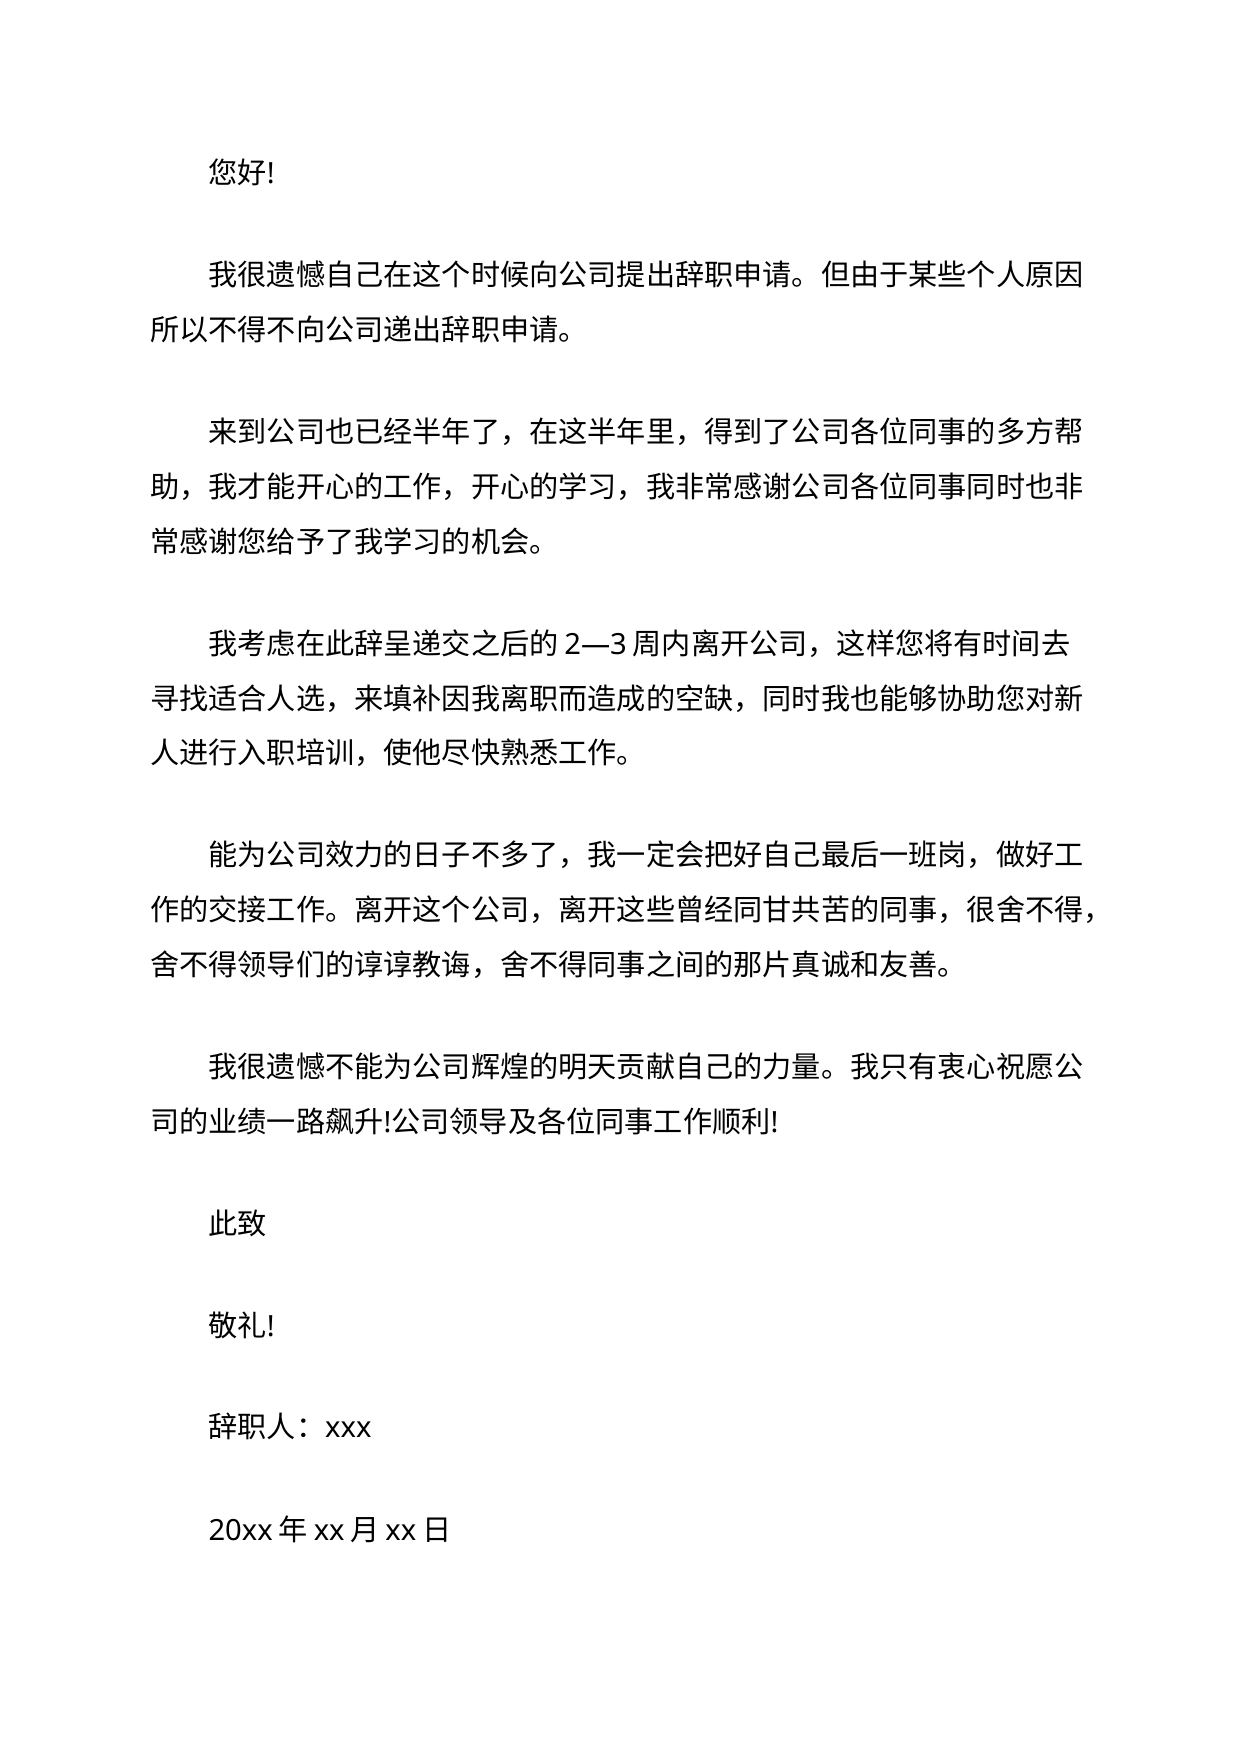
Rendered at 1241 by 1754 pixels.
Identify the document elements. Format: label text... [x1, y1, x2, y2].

text 我考虑在此辞呈递交之后的2—3周内离开公司，这样您将有时间去寻找适合人选，来填补因我离职而造成的空缺，同时我也能够协助您对新人进行入职培训，使他尽快熟悉工作。 [150, 620, 1090, 772]
text 辞职人：xxx [150, 1404, 1090, 1446]
text 敬礼! [150, 1302, 1090, 1344]
text 能为公司效力的日子不多了，我一定会把好自己最后一班岗，做好工作的交接工作。离开这个公司，离开这些曾经同甘共苦的同事，很舍不得，舍不得领导们的谆谆教诲，舍不得同事之间的那片真诚和友善。 [150, 832, 1090, 984]
text 20xx年xx月xx日 [150, 1506, 1090, 1548]
text 来到公司也已经半年了，在这半年里，得到了公司各位同事的多方帮助，我才能开心的工作，开心的学习，我非常感谢公司各位同事同时也非常感谢您给予了我学习的机会。 [150, 409, 1090, 561]
text 我很遗憾自己在这个时候向公司提出辞职申请。但由于某些个人原因所以不得不向公司递出辞职申请。 [150, 252, 1090, 349]
text 此致 [150, 1200, 1090, 1243]
text 我很遗憾不能为公司辉煌的明天贡献自己的力量。我只有衷心祝愿公司的业绩一路飙升!公司领导及各位同事工作顺利! [150, 1043, 1090, 1141]
text 您好! [150, 150, 1090, 192]
